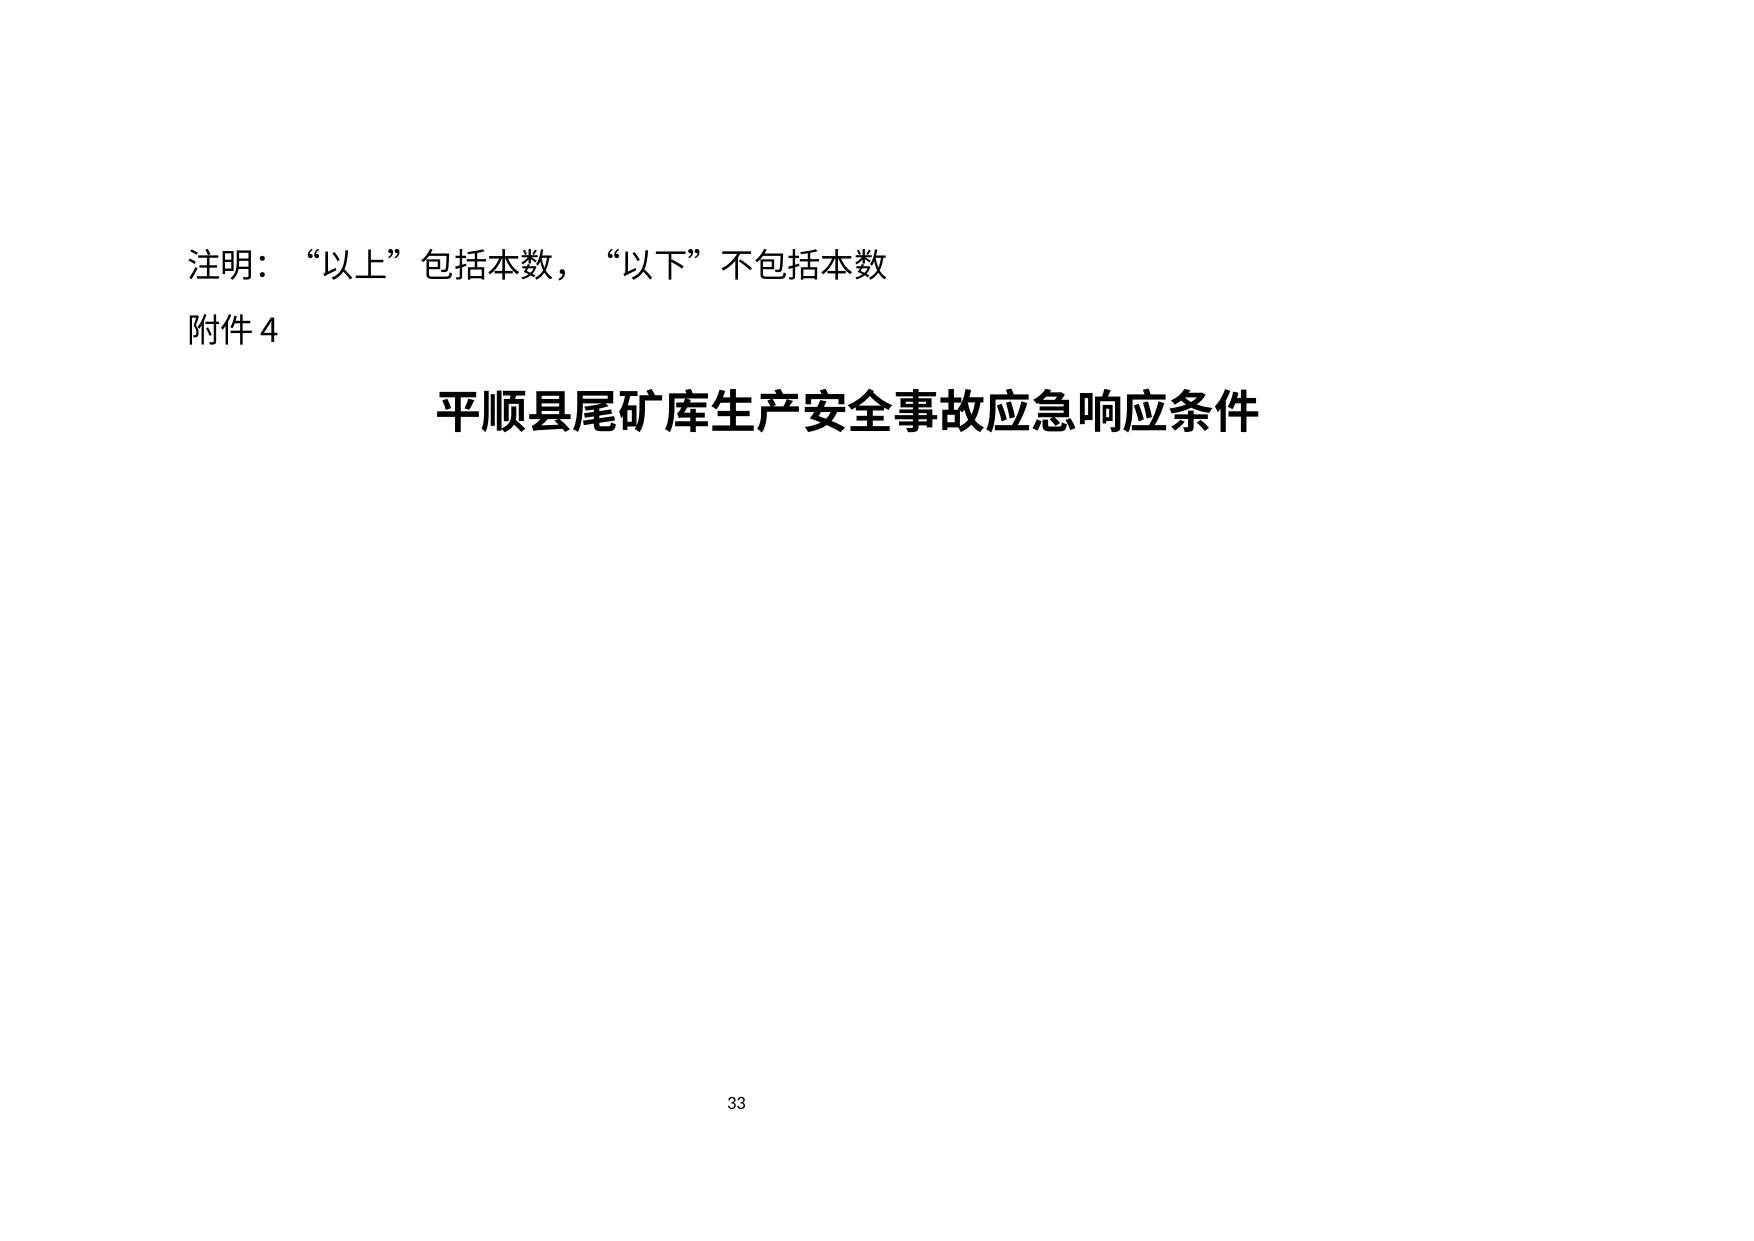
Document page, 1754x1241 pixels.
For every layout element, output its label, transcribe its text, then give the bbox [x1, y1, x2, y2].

subtitle 平顺县尾矿库生产安全事故应急响应条件 [251, 360, 1485, 458]
text 注明：“以上”包括本数，“以下”不包括本数 [187, 230, 1567, 295]
text 附件4 [187, 295, 1567, 360]
